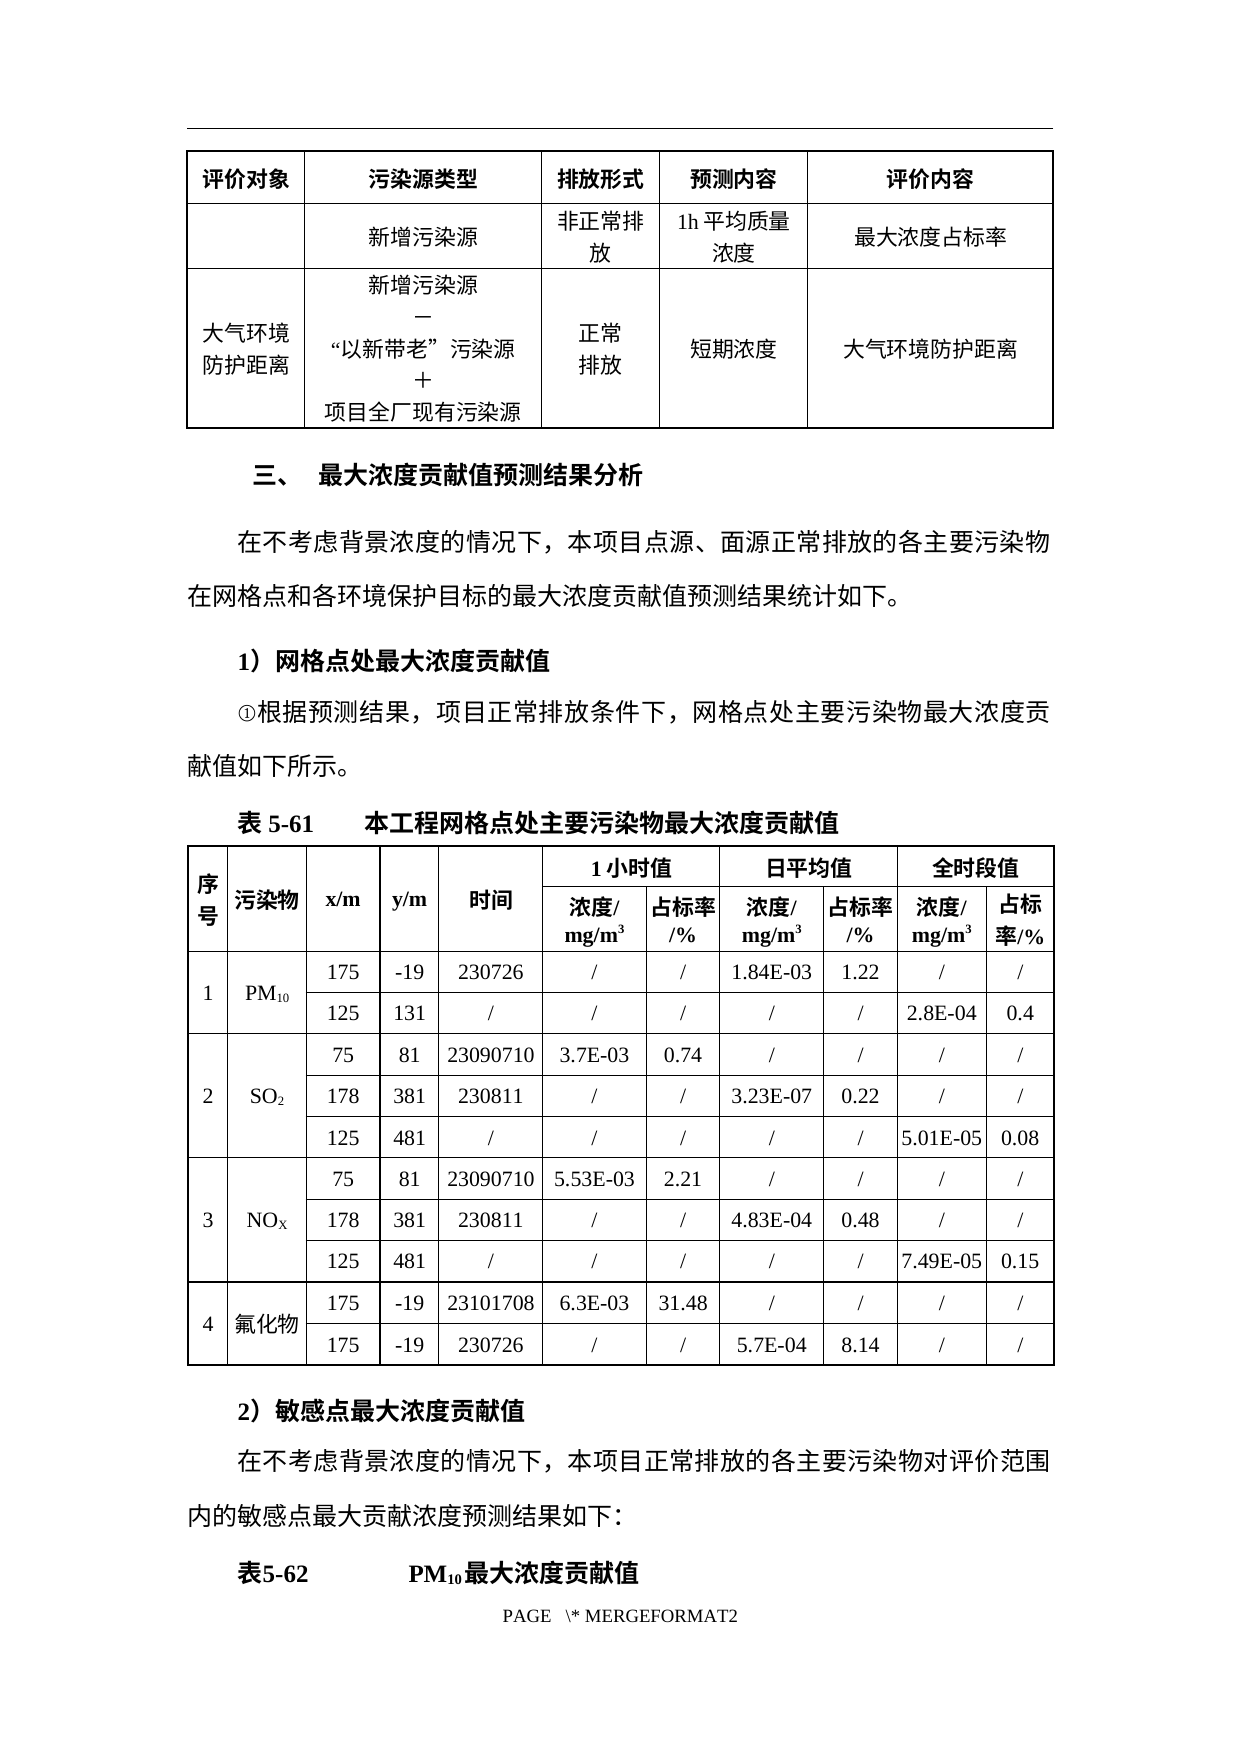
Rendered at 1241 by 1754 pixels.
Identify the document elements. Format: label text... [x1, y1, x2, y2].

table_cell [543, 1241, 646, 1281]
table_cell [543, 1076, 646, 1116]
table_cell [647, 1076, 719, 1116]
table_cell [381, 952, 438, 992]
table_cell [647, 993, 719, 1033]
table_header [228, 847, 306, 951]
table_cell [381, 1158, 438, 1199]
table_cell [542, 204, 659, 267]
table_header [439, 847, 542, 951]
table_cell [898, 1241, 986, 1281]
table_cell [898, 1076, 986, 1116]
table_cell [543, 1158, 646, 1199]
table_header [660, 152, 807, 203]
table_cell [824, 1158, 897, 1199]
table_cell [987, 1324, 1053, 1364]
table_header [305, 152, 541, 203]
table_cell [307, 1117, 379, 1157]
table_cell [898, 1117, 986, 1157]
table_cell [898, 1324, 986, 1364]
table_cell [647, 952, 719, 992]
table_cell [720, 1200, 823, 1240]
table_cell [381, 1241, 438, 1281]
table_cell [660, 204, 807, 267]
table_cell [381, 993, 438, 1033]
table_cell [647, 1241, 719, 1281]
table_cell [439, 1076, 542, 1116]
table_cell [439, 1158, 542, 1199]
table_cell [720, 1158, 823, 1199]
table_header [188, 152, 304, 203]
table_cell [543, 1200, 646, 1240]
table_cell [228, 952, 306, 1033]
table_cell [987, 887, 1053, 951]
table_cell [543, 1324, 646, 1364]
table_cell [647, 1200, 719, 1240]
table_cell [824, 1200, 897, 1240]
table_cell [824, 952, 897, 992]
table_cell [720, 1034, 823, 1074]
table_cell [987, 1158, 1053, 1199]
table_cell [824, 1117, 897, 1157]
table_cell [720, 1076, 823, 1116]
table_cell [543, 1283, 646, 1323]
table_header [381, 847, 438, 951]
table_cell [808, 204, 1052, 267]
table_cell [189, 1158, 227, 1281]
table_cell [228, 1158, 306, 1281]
subtitle 1）网格点处最大浓度贡献值 [187, 641, 1053, 678]
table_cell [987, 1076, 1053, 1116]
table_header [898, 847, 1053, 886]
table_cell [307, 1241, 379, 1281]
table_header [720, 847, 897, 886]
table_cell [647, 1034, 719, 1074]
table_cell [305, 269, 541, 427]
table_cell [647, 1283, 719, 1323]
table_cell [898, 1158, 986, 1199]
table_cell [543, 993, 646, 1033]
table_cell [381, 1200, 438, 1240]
subtitle 2）敏感点最大浓度贡献值 [187, 1391, 1053, 1427]
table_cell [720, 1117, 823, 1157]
text 表 5-24 本工程网格点处主要污染物最大浓度贡献值 [187, 803, 1053, 840]
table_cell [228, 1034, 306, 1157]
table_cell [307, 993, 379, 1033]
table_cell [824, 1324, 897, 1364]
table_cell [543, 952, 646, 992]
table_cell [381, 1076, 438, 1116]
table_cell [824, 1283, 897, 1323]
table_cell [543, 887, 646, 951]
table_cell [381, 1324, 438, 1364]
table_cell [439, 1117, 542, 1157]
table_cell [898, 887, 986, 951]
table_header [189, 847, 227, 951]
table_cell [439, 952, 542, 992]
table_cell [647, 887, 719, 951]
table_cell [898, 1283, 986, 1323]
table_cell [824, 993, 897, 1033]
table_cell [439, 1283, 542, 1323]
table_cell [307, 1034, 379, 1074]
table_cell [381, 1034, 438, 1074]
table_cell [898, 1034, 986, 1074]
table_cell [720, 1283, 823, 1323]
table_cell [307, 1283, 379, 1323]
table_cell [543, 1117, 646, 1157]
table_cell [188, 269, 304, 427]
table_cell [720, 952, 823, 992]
text 在不考虑背景浓度的情况下，本项目点源、面源正常排放的各主要污染物在网格点和各环境保护目标的最大浓度贡献值预测结果统计如下。 [187, 508, 1053, 616]
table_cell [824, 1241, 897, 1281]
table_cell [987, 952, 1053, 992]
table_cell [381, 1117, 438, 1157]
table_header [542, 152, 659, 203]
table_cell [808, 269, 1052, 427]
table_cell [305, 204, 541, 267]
text 表5-25 PM10最大浓度贡献值 [187, 1553, 1053, 1589]
subtitle 最大浓度贡献值预测结果分析 [252, 441, 1032, 496]
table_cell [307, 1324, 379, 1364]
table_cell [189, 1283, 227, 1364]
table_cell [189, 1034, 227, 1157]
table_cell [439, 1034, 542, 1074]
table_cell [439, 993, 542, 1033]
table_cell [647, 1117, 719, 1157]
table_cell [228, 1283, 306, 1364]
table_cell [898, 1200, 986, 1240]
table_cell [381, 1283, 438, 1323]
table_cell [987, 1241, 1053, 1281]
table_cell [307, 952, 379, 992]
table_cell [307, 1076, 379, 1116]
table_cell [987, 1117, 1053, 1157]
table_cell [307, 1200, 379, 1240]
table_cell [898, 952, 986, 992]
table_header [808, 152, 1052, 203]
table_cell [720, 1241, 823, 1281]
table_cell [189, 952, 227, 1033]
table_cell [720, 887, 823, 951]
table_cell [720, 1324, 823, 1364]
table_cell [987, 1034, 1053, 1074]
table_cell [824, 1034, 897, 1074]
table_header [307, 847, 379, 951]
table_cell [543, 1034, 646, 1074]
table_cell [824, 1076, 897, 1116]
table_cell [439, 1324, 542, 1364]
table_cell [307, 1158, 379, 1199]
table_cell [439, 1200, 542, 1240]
text ①根据预测结果，项目正常排放条件下，网格点处主要污染物最大浓度贡献值如下所示。 [187, 678, 1053, 786]
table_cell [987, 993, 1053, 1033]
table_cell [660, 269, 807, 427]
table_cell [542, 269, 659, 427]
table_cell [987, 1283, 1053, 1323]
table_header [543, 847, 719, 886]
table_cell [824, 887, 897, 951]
text 在不考虑背景浓度的情况下，本项目正常排放的各主要污染物对评价范围内的敏感点最大贡献浓度预测结果如下： [187, 1427, 1053, 1536]
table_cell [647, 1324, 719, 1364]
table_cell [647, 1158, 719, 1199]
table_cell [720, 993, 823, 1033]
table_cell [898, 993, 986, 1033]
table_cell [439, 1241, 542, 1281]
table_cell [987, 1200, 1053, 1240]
